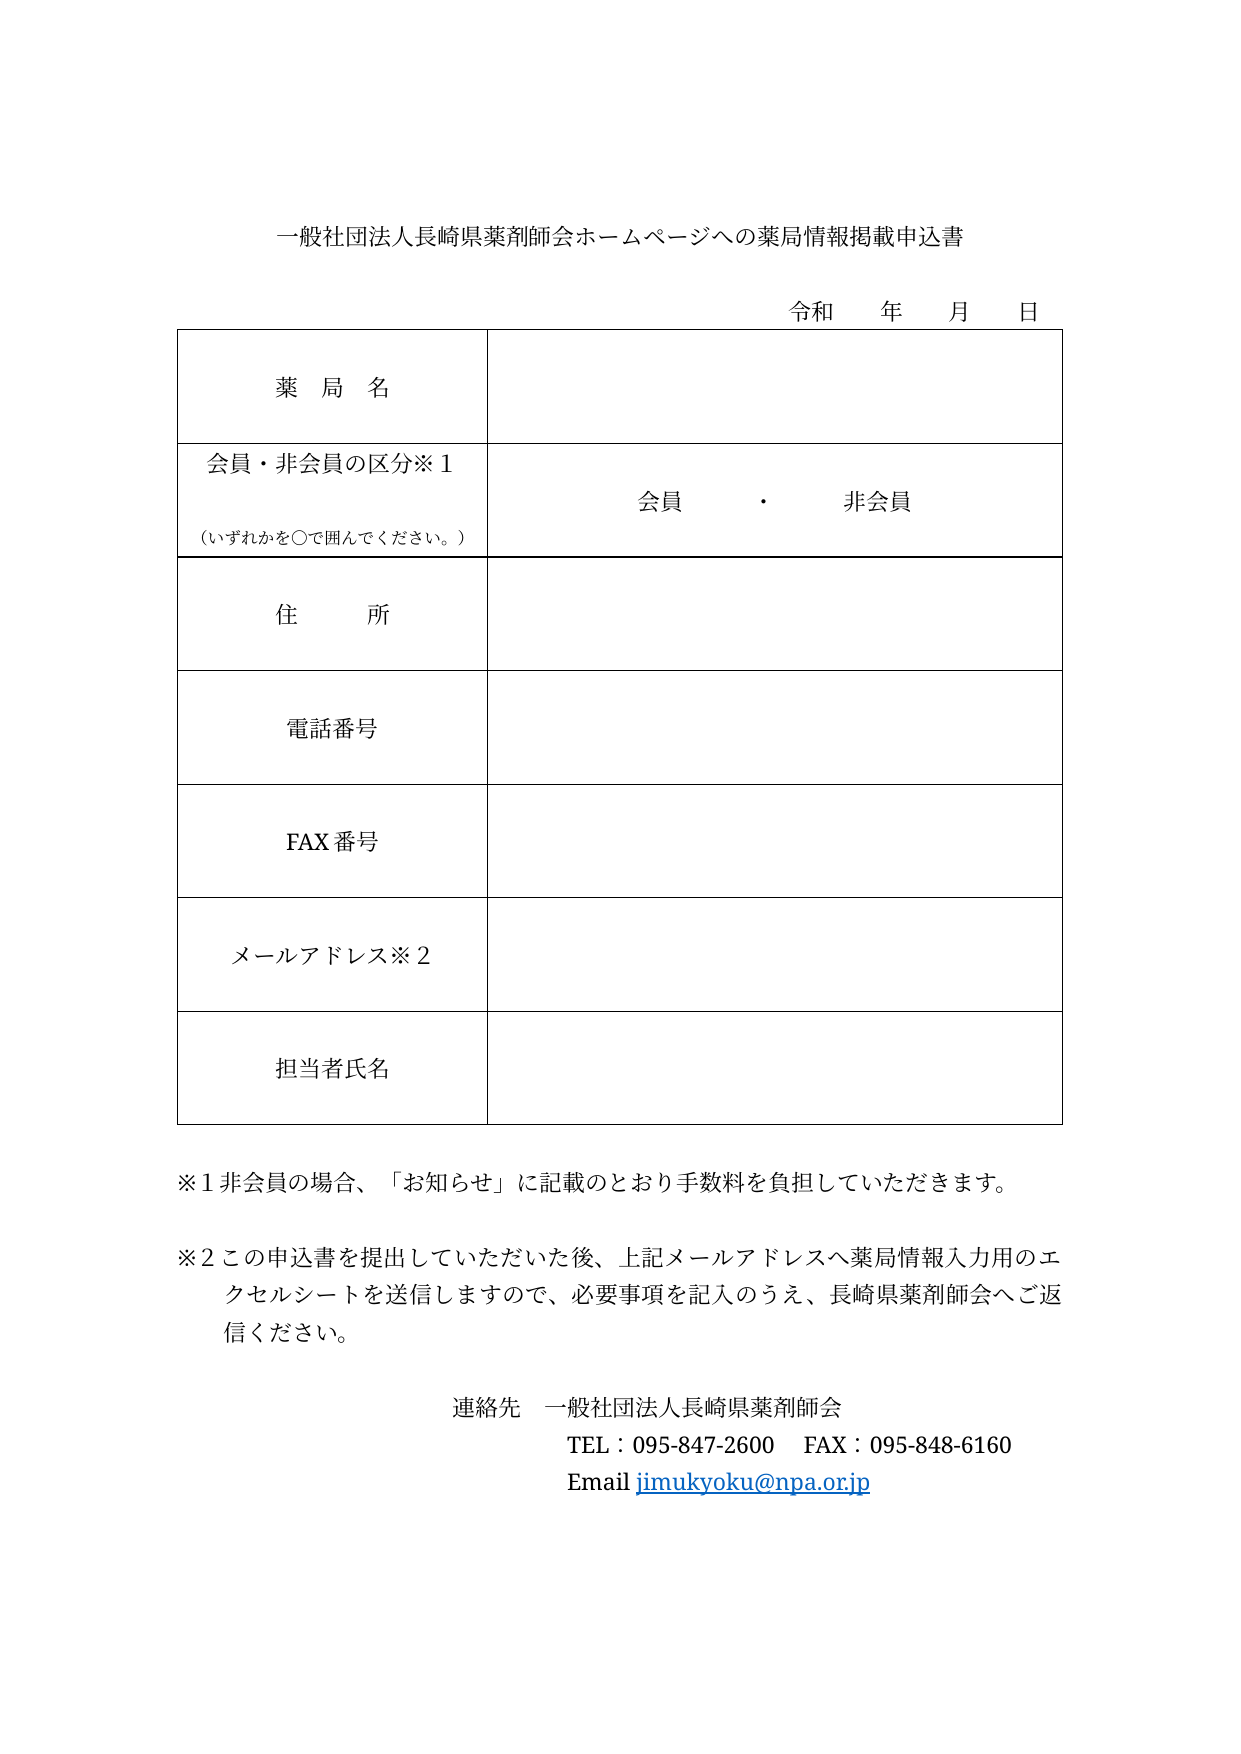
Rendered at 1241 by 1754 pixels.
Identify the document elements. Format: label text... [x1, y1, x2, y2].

table_cell [488, 898, 1062, 1011]
table_cell 住 所 [178, 558, 487, 670]
table_cell 電話番号 [178, 671, 487, 783]
table_cell FAX番号 [178, 785, 487, 897]
table_cell 会員・非会員の区分※１ （いずれかを〇で囲んでください。） [178, 444, 487, 556]
text 令和 年 月 日 [177, 292, 1040, 329]
text TEL：095-847-2600 FAX：095-848-6160 [177, 1425, 1063, 1463]
table_cell [488, 1012, 1062, 1124]
text 連絡先 一般社団法人長崎県薬剤師会 [177, 1388, 1063, 1425]
text ※１非会員の場合、「お知らせ」に記載のとおり手数料を負担していただきます。 [177, 1163, 1063, 1200]
table_cell [488, 785, 1062, 897]
table_cell [488, 558, 1062, 670]
table_header [488, 330, 1062, 443]
text 一般社団法人長崎県薬剤師会ホームページへの薬局情報掲載申込書 [177, 217, 1063, 254]
table_cell [488, 671, 1062, 783]
table_header 薬 局 名 [178, 330, 487, 443]
text Email jimukyoku@npa.or.jp [177, 1463, 1063, 1500]
table_cell 担当者氏名 [178, 1012, 487, 1124]
text ※２この申込書を提出していただいた後、上記メールアドレスへ薬局情報入力用のエクセルシートを送信しますので、必要事項を記入のうえ、長崎県薬剤師会へご返信ください。 [177, 1238, 1063, 1350]
table_cell 会員 ・ 非会員 [488, 444, 1062, 556]
table_cell メールアドレス※２ [178, 898, 487, 1011]
